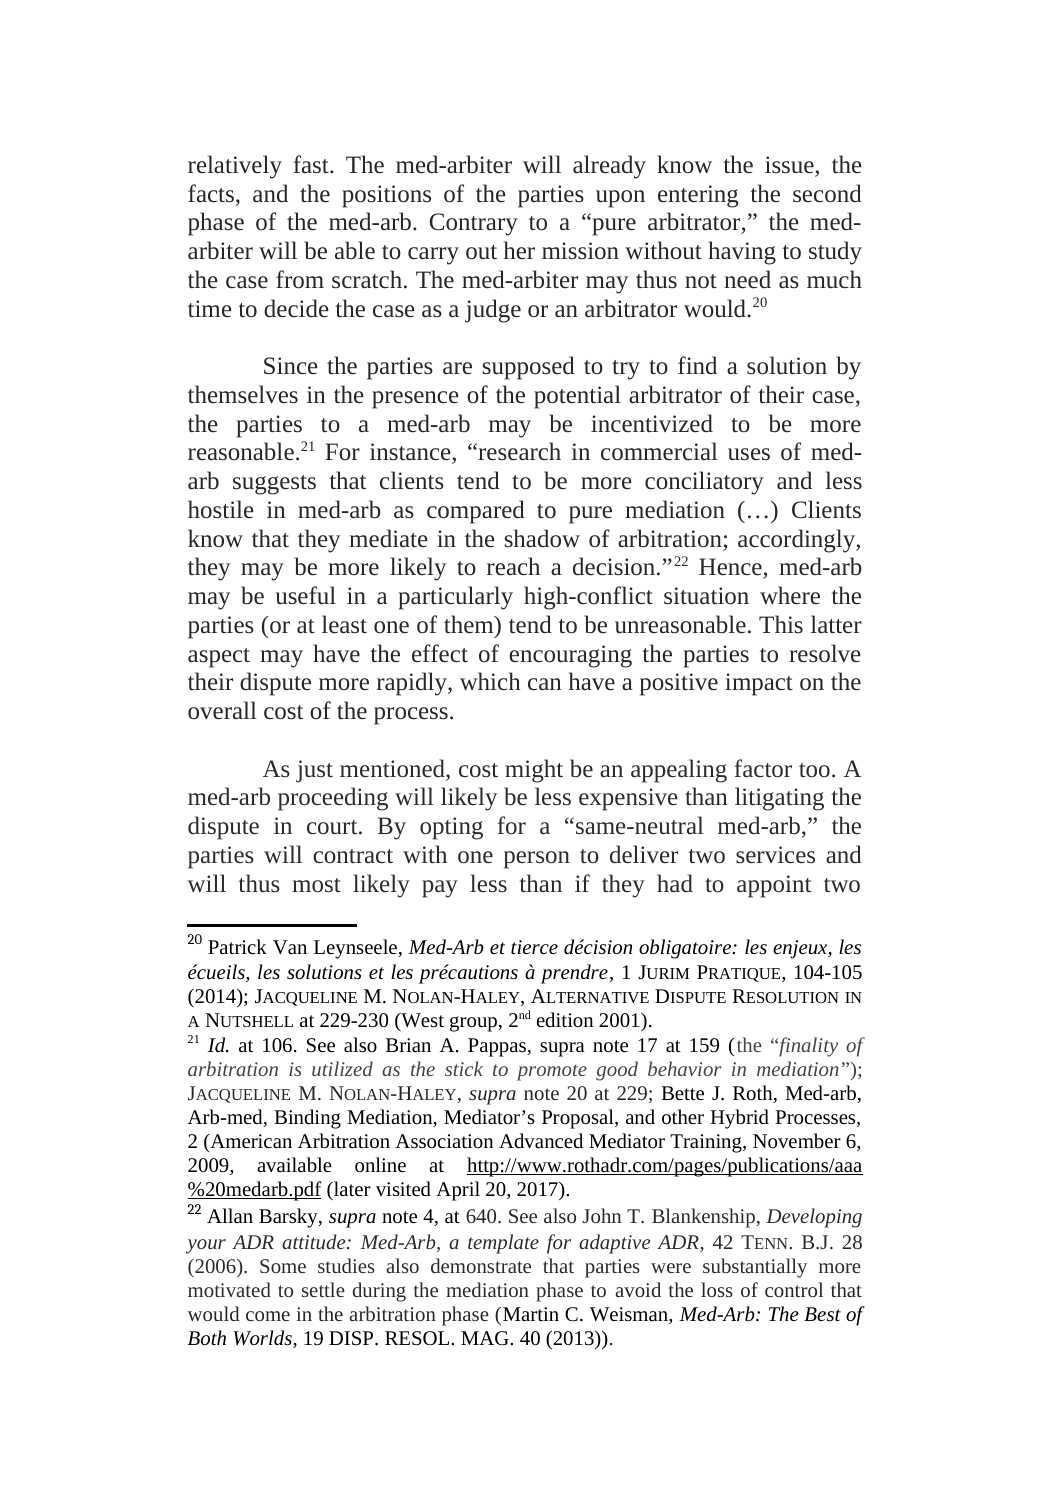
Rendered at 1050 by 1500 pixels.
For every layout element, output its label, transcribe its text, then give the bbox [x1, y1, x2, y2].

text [187, 150, 862, 322]
text Since the parties are supposed to try to find a solution by themselves in the presence of the potential arbitrator of their case, the parties to a med-arb may be incentivized to be more reasonable. For instance, “research in commercial uses of med-arb suggests that clients tend to be more conciliatory and less hostile in med-arb as compared to pure mediation (…) Clients know that they mediate in the shadow of arbitration; accordingly, they may be more likely to reach a decision.” Hence, med-arb may be useful in a particularly high-conflict situation where the parties (or at least one of them) tend to be unreasonable. This latter aspect may have the effect of encouraging the parties to resolve their dispute more rapidly, which can have a positive impact on the overall cost of the process. [187, 351, 862, 725]
text As just mentioned, cost might be an appealing factor too. A med-arb proceeding will likely be less expensive than litigating the dispute in court. By opting for a “same-neutral med-arb,” the parties will contract with one person to deliver two services and will thus most likely pay less than if they had to appoint two different persons to fill the roles of mediator and arbitrator. [187, 754, 862, 897]
